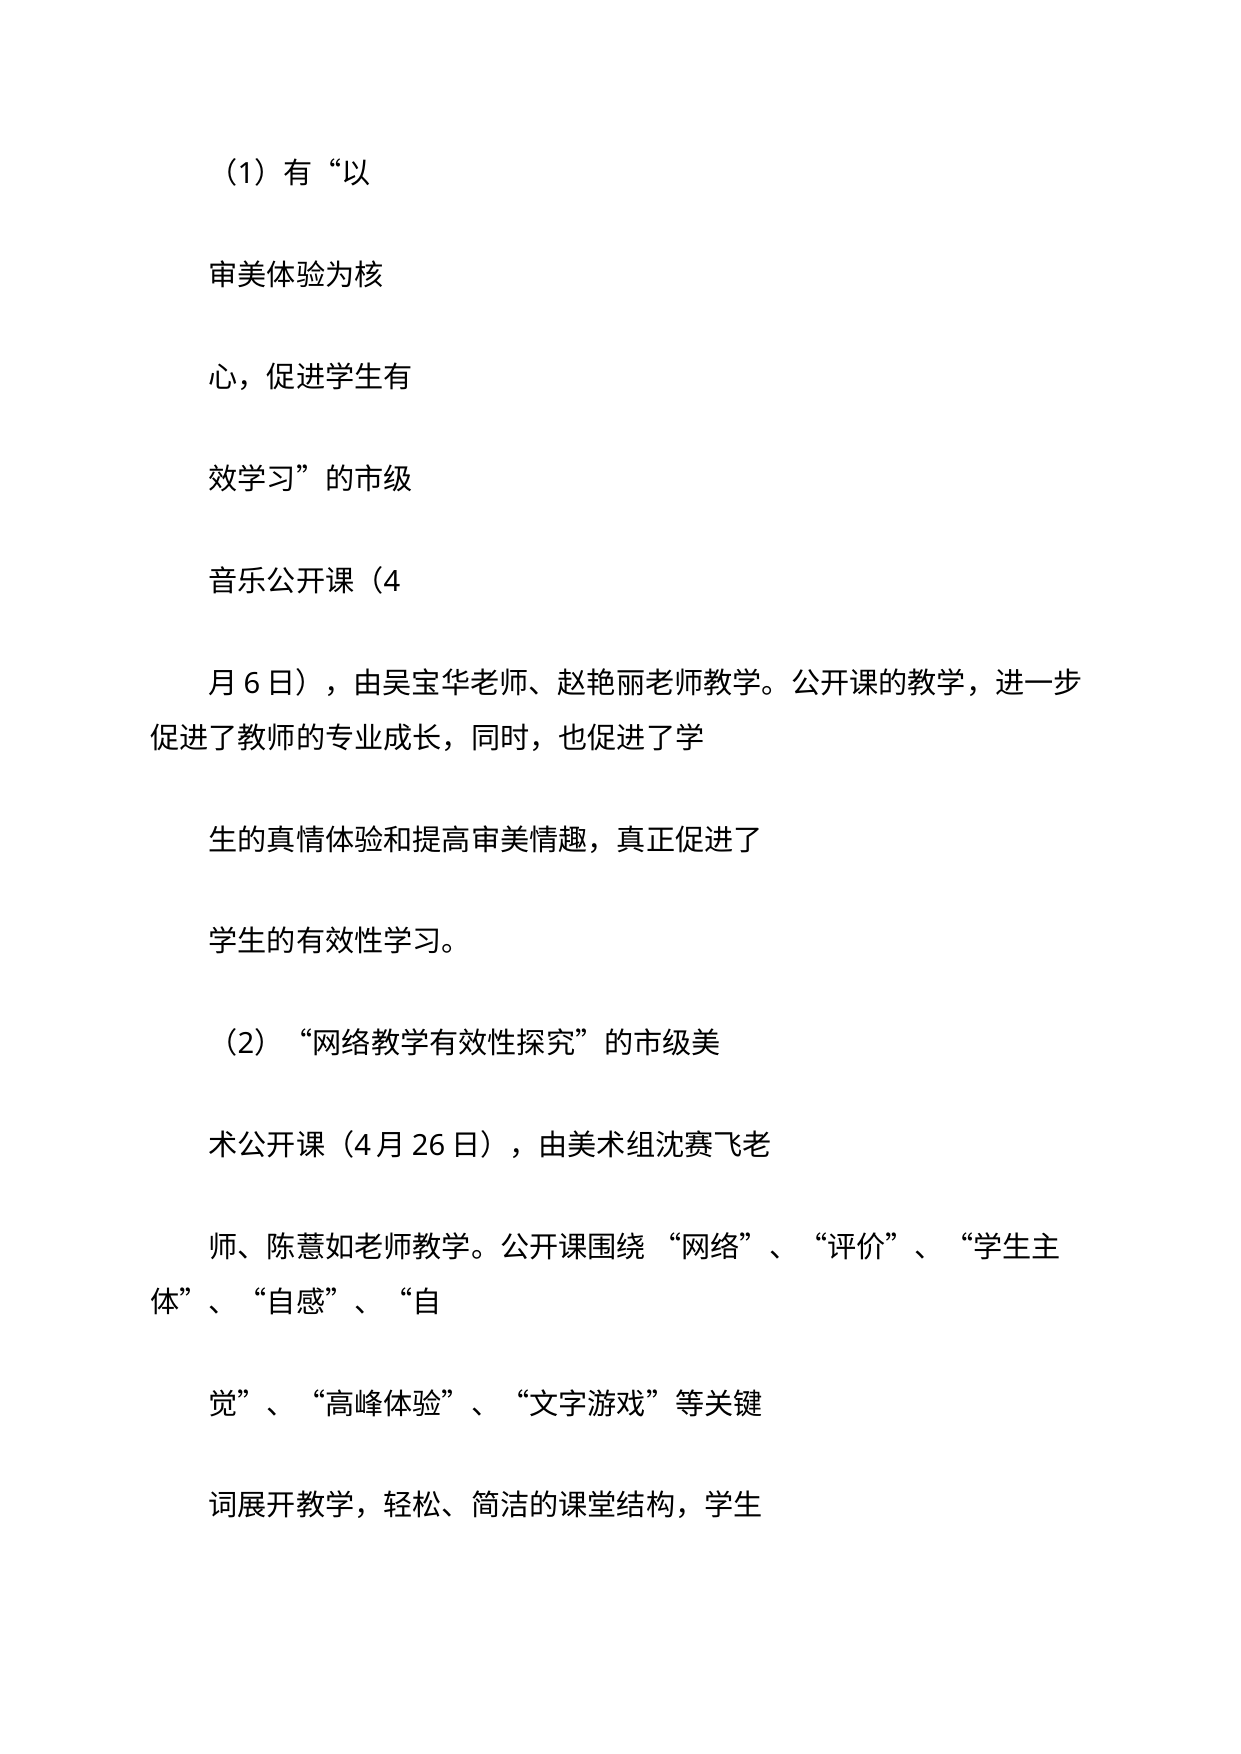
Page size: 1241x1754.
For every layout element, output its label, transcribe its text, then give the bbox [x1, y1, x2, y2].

text 生的真情体验和提高审美情趣，真正促进了 [150, 816, 1090, 858]
text 音乐公开课（4 [150, 557, 1090, 600]
text 月6日），由吴宝华老师、赵艳丽老师教学。公开课的教学，进一步促进了教师的专业成长，同时，也促进了学 [150, 659, 1090, 757]
text 审美体验为核 [150, 252, 1090, 294]
text 效学习”的市级 [150, 456, 1090, 498]
text 心，促进学生有 [150, 354, 1090, 396]
text 师、陈薏如老师教学。公开课围绕 “网络”、“评价”、“学生主体”、“自感”、“自 [150, 1223, 1090, 1321]
text （2）“网络教学有效性探究”的市级美 [150, 1019, 1090, 1062]
text 术公开课（4月26日），由美术组沈赛飞老 [150, 1122, 1090, 1164]
text 词展开教学，轻松、简洁的课堂结构，学生 [150, 1482, 1090, 1524]
text （1）有“以 [150, 150, 1090, 192]
text 觉”、“高峰体验”、“文字游戏”等关键 [150, 1380, 1090, 1422]
text 学生的有效性学习。 [150, 918, 1090, 960]
